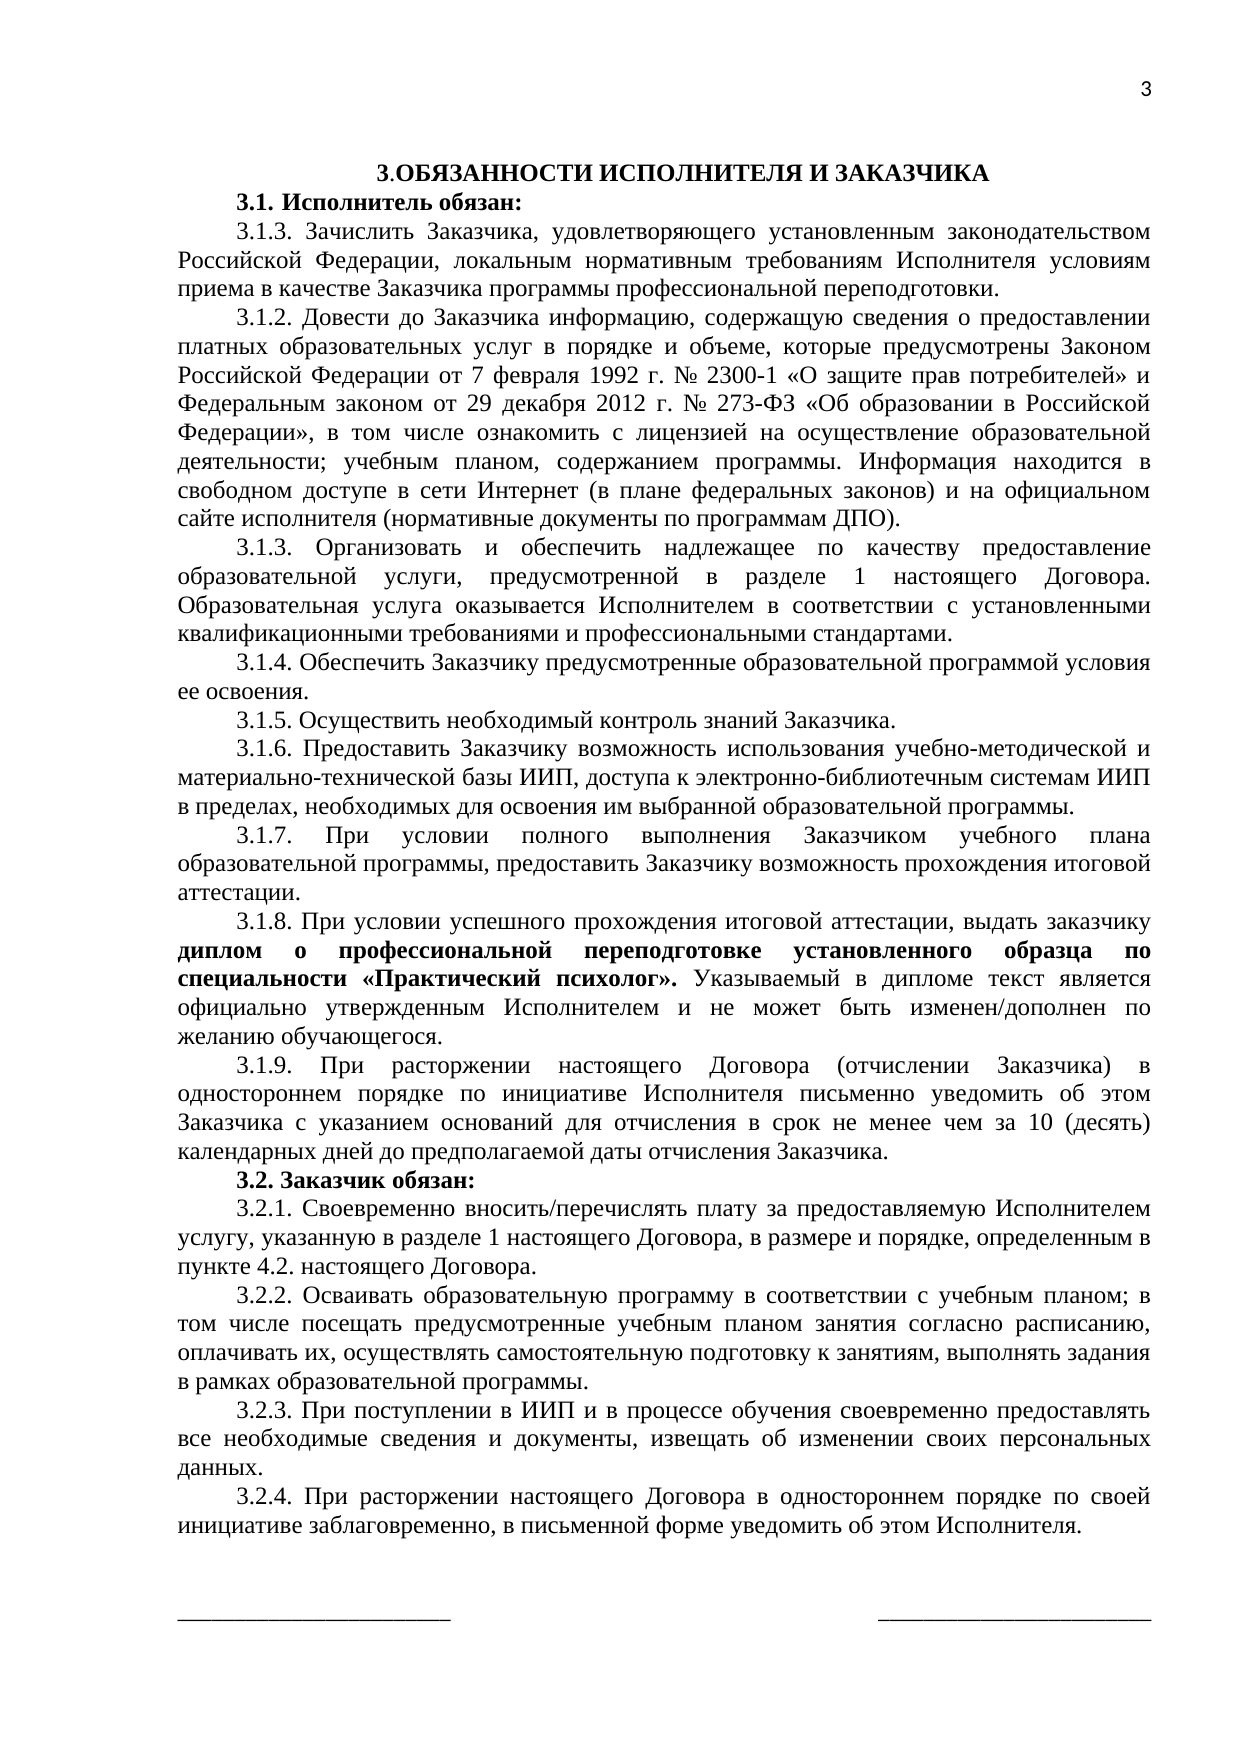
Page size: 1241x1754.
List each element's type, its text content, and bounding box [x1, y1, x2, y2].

list 3.1.9. При расторжении настоящего Договора (отчислении Заказчика) в одностороннем порядке по инициативе Исполнителя письменно уведомить об этом Заказчика с указанием оснований для отчисления в срок не менее чем за 10 (десять) календарных дней до предполагаемой даты отчисления Заказчика. [177, 1050, 1152, 1165]
list 3.1.4. Обеспечить Заказчику предусмотренные образовательной программой условия ее освоения. [177, 647, 1152, 705]
text 3.2.1. Своевременно вносить/перечислять плату за предоставляемую Исполнителем услугу, указанную в разделе 1 настоящего Договора, в размере и порядке, определенным в пункте 4.2. настоящего Договора. [177, 1193, 1152, 1280]
list 3.1.3. Организовать и обеспечить надлежащее по качеству предоставление образовательной услуги, предусмотренной в разделе 1 настоящего Договора. Образовательная услуга оказывается Исполнителем в соответствии с установленными квалификационными требованиями и профессиональными стандартами. [177, 532, 1152, 647]
subtitle 3.ОБЯЗАННОСТИ ИСПОЛНИТЕЛЯ И ЗАКАЗЧИКА [214, 158, 1152, 187]
list 3.1.7. При условии полного выполнения Заказчиком учебного плана образовательной программы, предоставить Заказчику возможность прохождения итоговой аттестации. [177, 820, 1152, 906]
list Исполнитель обязан: [236, 187, 1152, 216]
list 3.1.6. Предоставить Заказчику возможность использования учебно-методической и материально-технической базы ИИП, доступа к электронно-библиотечным системам ИИП в пределах, необходимых для освоения им выбранной образовательной программы. [177, 733, 1152, 820]
list 3.1.8. При условии успешного прохождения итоговой аттестации, выдать заказчику диплом о профессиональной переподготовке установленного образца по специальности «Практический психолог». Указываемый в дипломе текст является официально утвержденным Исполнителем и не может быть изменен/дополнен по желанию обучающегося. [177, 906, 1152, 1050]
text 3.2.3. При поступлении в ИИП и в процессе обучения своевременно предоставлять все необходимые сведения и документы, извещать об изменении своих персональных данных. [177, 1395, 1152, 1481]
text 3.2.2. Осваивать образовательную программу в соответствии с учебным планом; в том числе посещать предусмотренные учебным планом занятия согласно расписанию, оплачивать их, осуществлять самостоятельную подготовку к занятиям, выполнять задания в рамках образовательной программы. [177, 1280, 1152, 1395]
list 3.1.5. Осуществить необходимый контроль знаний Заказчика. [177, 705, 1152, 733]
text 3.1.2. Довести до Заказчика информацию, содержащую сведения о предоставлении платных образовательных услуг в порядке и объеме, которые предусмотрены Законом Российской Федерации от 7 февраля 1992 г. № 2300-1 «О защите прав потребителей» и Федеральным законом от 29 декабря 2012 г. № 273-ФЗ «Об образовании в Российской Федерации», в том числе ознакомить с лицензией на осуществление образовательной деятельности; учебным планом, содержанием программы. Информация находится в свободном доступе в сети Интернет (в плане федеральных законов) и на официальном сайте исполнителя (нормативные документы по программам ДПО). [177, 302, 1152, 532]
text 3.2. Заказчик обязан: [225, 1165, 1152, 1193]
list 3.1.3. Зачислить Заказчика, удовлетворяющего установленным законодательством Российской Федерации, локальным нормативным требованиям Исполнителя условиям приема в качестве Заказчика программы профессиональной переподготовки. [177, 216, 1152, 302]
text 3.2.4. При расторжении настоящего Договора в одностороннем порядке по своей инициативе заблаговременно, в письменной форме уведомить об этом Исполнителя. [177, 1481, 1152, 1538]
